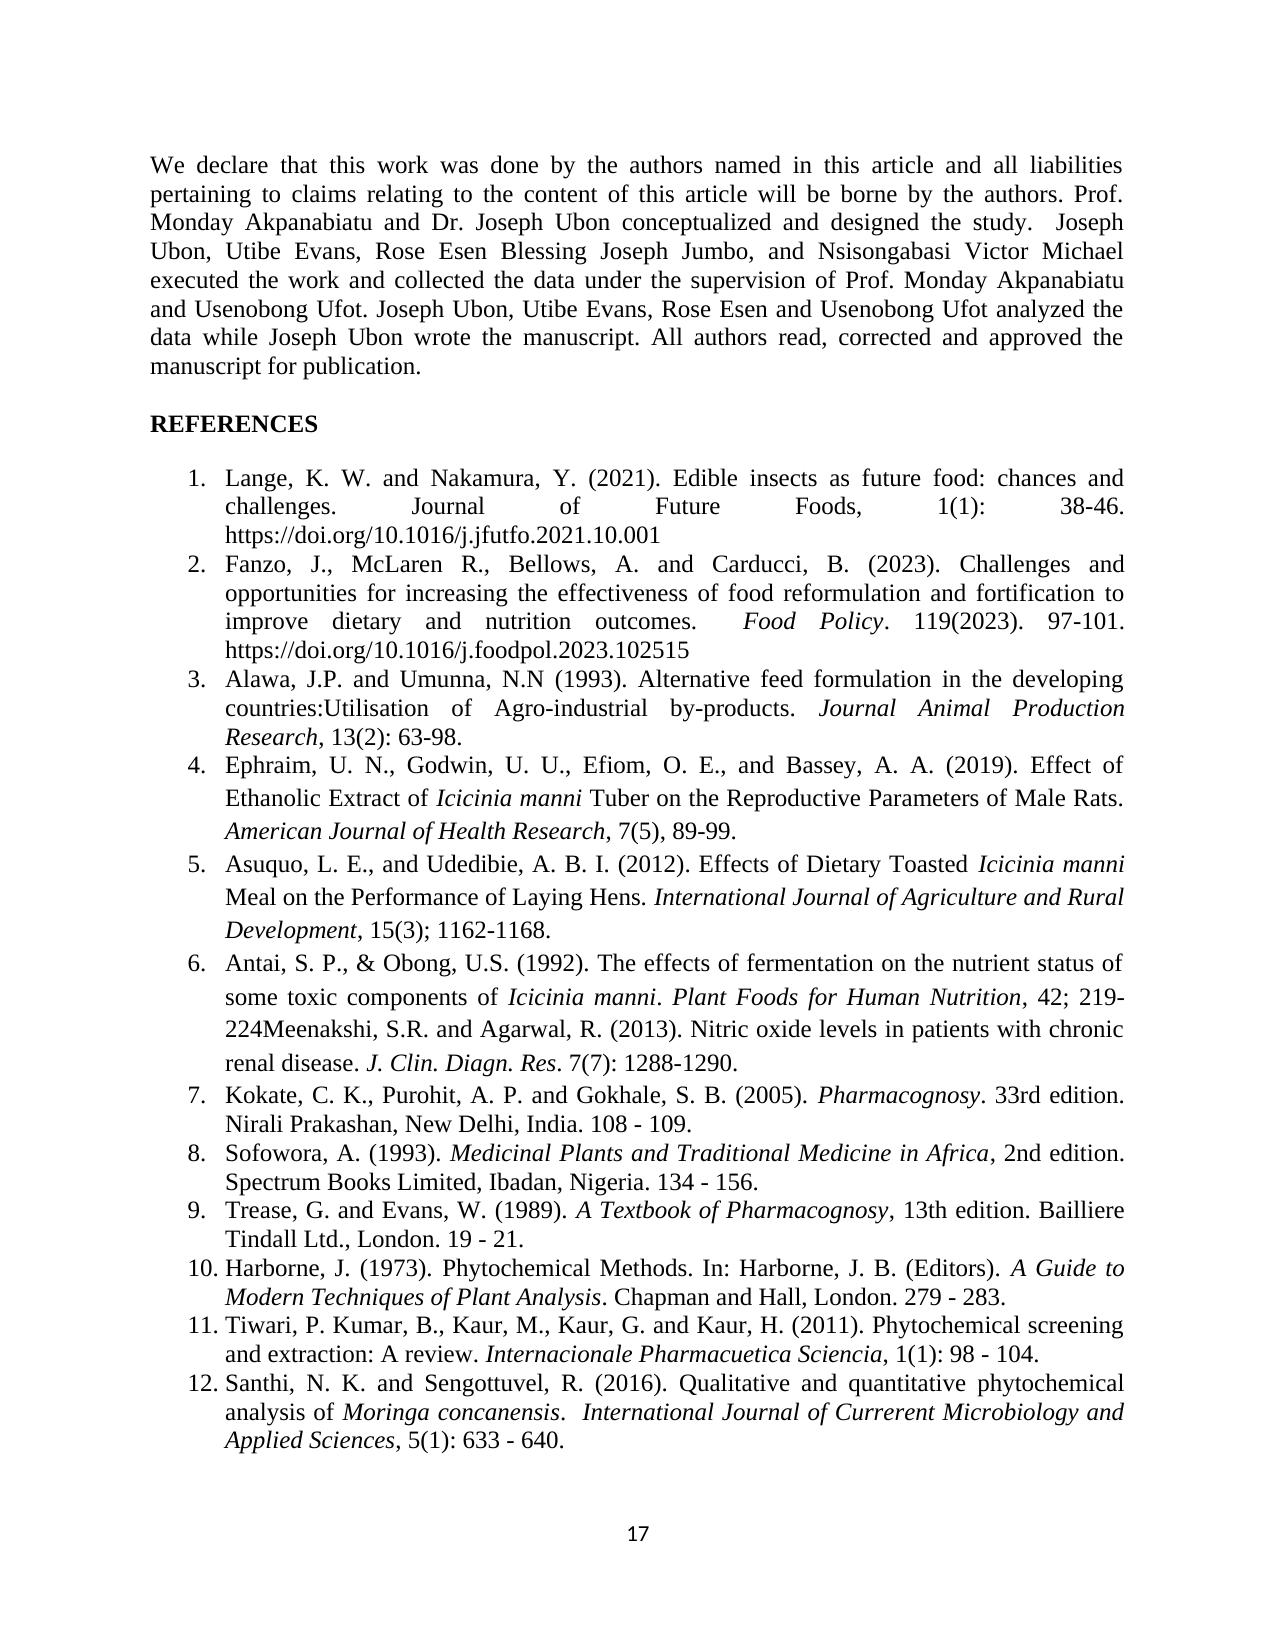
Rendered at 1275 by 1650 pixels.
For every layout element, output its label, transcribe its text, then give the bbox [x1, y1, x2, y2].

list Trease, G. and Evans, W. (1989). A Textbook of Pharmacognosy, 13th edition. Bailliere Tindall Ltd., London. 19 - 21. [187, 1196, 1125, 1253]
list Santhi, N. K. and Sengottuvel, R. (2016). Qualitative and quantitative phytochemical analysis of Moringa concanensis. International Journal of Currerent Microbiology and Applied Sciences, 5(1): 633 - 640. [187, 1368, 1125, 1454]
list Fanzo, J., McLaren R., Bellows, A. and Carducci, B. (2023). Challenges and opportunities for increasing the effectiveness of food reformulation and fortification to improve dietary and nutrition outcomes. Food Policy. 119(2023). 97-101. https://doi.org/10.1016/j.foodpol.2023.102515 [187, 549, 1125, 664]
list Asuquo, L. E., and Udedibie, A. B. I. (2012). Effects of Dietary Toasted Icicinia manni Meal on the Performance of Laying Hens. International Journal of Agriculture and Rural Development, 15(3); 1162-1168. [187, 849, 1125, 944]
list Harborne, J. (1973). Phytochemical Methods. In: Harborne, J. B. (Editors). A Guide to Modern Techniques of Plant Analysis. Chapman and Hall, London. 279 - 283. [187, 1253, 1125, 1311]
list Lange, K. W. and Nakamura, Y. (2021). Edible insects as future food: chances and challenges. Journal of Future Foods, 1(1): 38-46. https://doi.org/10.1016/j.jfutfo.2021.10.001 [187, 463, 1125, 549]
text We declare that this work was done by the authors named in this article and all liabilities pertaining to claims relating to the content of this article will be borne by the authors. Prof. Monday Akpanabiatu and Dr. Joseph Ubon conceptualized and designed the study. Joseph Ubon, Utibe Evans, Rose Esen Blessing Joseph Jumbo, and Nsisongabasi Victor Michael executed the work and collected the data under the supervision of Prof. Monday Akpanabiatu and Usenobong Ufot. Joseph Ubon, Utibe Evans, Rose Esen and Usenobong Ufot analyzed the data while Joseph Ubon wrote the manuscript. All authors read, corrected and approved the manuscript for publication. [150, 150, 1125, 380]
list Alawa, J.P. and Umunna, N.N (1993). Alternative feed formulation in the developing countries:Utilisation of Agro-industrial by-products. Journal Animal Production Research, 13(2): 63-98. [187, 664, 1125, 750]
list Antai, S. P., & Obong, U.S. (1992). The effects of fermentation on the nutrient status of some toxic components of Icicinia manni. Plant Foods for Human Nutrition, 42; 219-224Meenakshi, S.R. and Agarwal, R. (2013). Nitric oxide levels in patients with chronic renal disease. J. Clin. Diagn. Res. 7(7): 1288-1290. [187, 948, 1125, 1076]
list Tiwari, P. Kumar, B., Kaur, M., Kaur, G. and Kaur, H. (2011). Phytochemical screening and extraction: A review. Internacionale Pharmacuetica Sciencia, 1(1): 98 - 104. [187, 1311, 1125, 1368]
list Sofowora, A. (1993). Medicinal Plants and Traditional Medicine in Africa, 2nd edition. Spectrum Books Limited, Ibadan, Nigeria. 134 - 156. [187, 1138, 1125, 1196]
list Ephraim, U. N., Godwin, U. U., Efiom, O. E., and Bassey, A. A. (2019). Effect of Ethanolic Extract of Icicinia manni Tuber on the Reproductive Parameters of Male Rats. American Journal of Health Research, 7(5), 89-99. [187, 750, 1125, 845]
list Kokate, C. K., Purohit, A. P. and Gokhale, S. B. (2005). Pharmacognosy. 33rd edition. Nirali Prakashan, New Delhi, India. 108 - 109. [187, 1081, 1125, 1138]
text REFERENCES [150, 409, 1125, 437]
